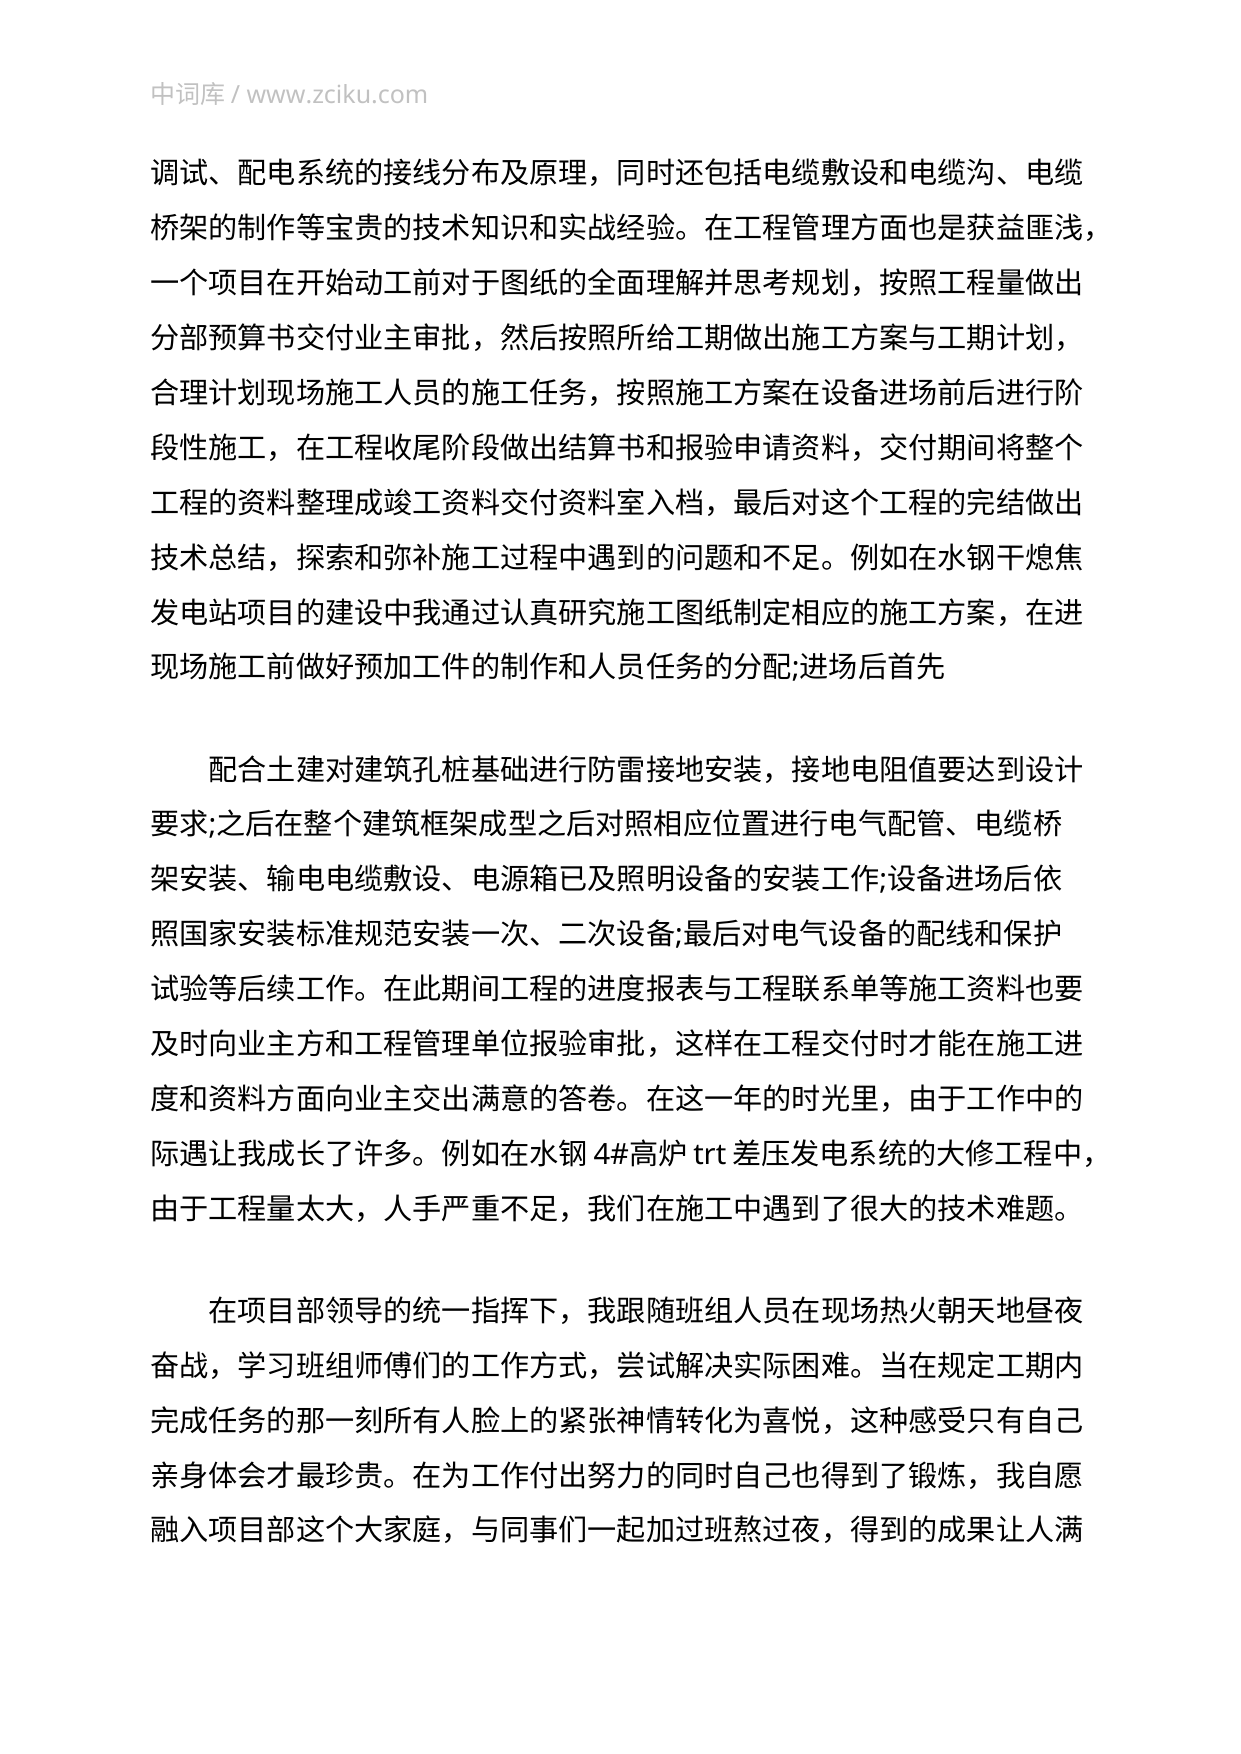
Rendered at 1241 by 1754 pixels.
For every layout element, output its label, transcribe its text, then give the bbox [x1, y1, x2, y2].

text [150, 1287, 1090, 1549]
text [150, 150, 1090, 686]
text 配合土建对建筑孔桩基础进行防雷接地安装，接地电阻值要达到设计要求;之后在整个建筑框架成型之后对照相应位置进行电气配管、电缆桥架安装、输电电缆敷设、电源箱已及照明设备的安装工作;设备进场后依照国家安装标准规范安装一次、二次设备;最后对电气设备的配线和保护试验等后续工作。在此期间工程的进度报表与工程联系单等施工资料也要及时向业主方和工程管理单位报验审批，这样在工程交付时才能在施工进度和资料方面向业主交出满意的答卷。在这一年的时光里，由于工作中的际遇让我成长了许多。例如在水钢4#高炉trt差压发电系统的大修工程中，由于工程量太大，人手严重不足，我们在施工中遇到了很大的技术难题。 [150, 746, 1090, 1228]
